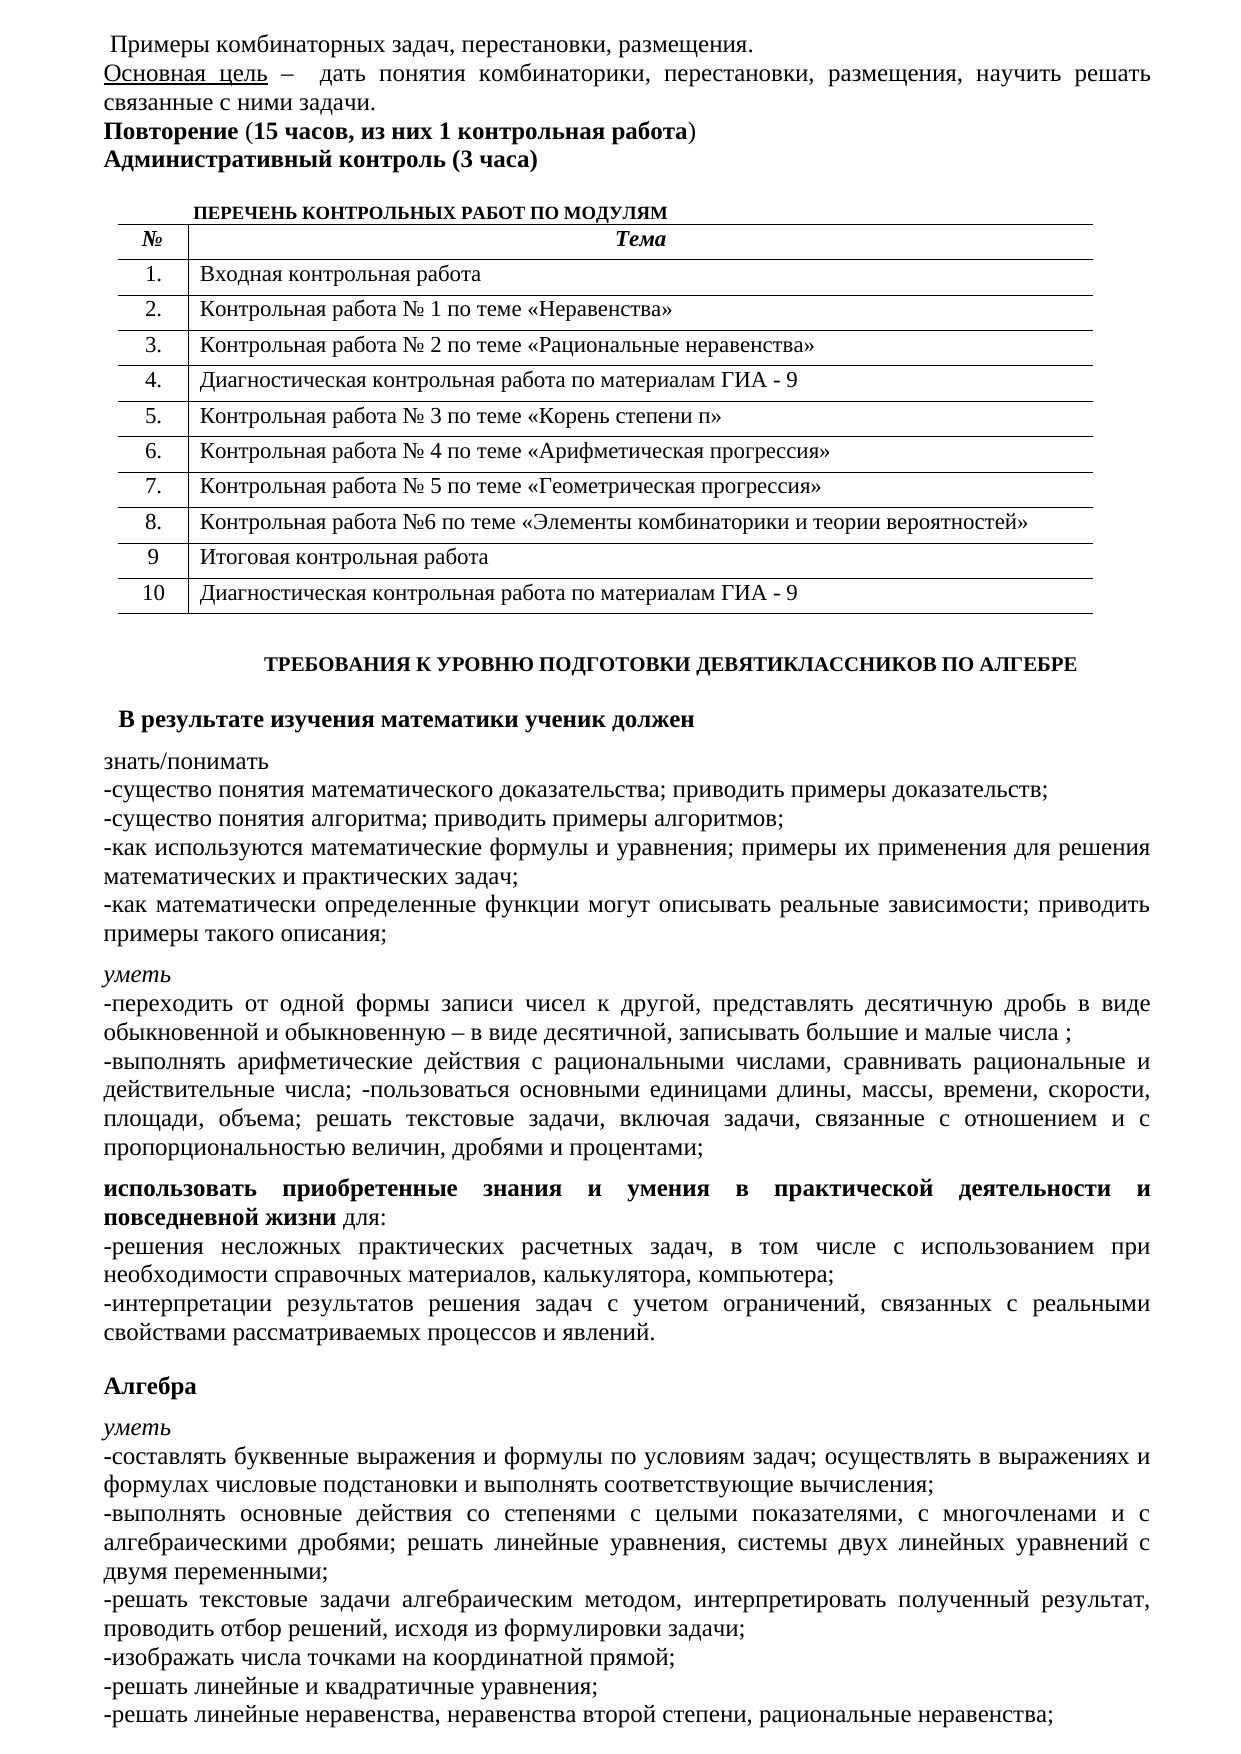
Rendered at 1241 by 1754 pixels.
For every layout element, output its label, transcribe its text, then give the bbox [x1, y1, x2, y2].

table_cell Контрольная работа № 5 по теме «Геометрическая прогрессия» [189, 473, 1093, 507]
table_cell Контрольная работа № 3 по теме «Корень степени п» [189, 402, 1093, 436]
table_cell 5. [118, 402, 188, 436]
text Основная цель – дать понятия комбинаторики, перестановки, размещения, научить решать связанные с ними задачи. [103, 58, 1152, 116]
table_cell Диагностическая контрольная работа по материалам ГИА - 9 [189, 366, 1093, 401]
text уметь [103, 959, 1152, 988]
text Примеры комбинаторных задач, перестановки, размещения. [103, 29, 1152, 58]
table_cell Контрольная работа № 4 по теме «Арифметическая прогрессия» [189, 437, 1093, 472]
text -существо понятия алгоритма; приводить примеры алгоритмов; [103, 803, 1152, 832]
text -как математически определенные функции могут описывать реальные зависимости; приводить примеры такого описания; [103, 889, 1152, 947]
text -изображать числа точками на координатной прямой; [103, 1642, 1152, 1671]
text -выполнять арифметические действия с рациональными числами, сравнивать рациональные и действительные числа; -пользоваться основными единицами длины, массы, времени, скорости, площади, объема; решать текстовые задачи, включая задачи, связанные с отношением и с пропорциональностью величин, дробями и процентами; [103, 1046, 1152, 1161]
text Алгебра [103, 1371, 1152, 1399]
text -решения несложных практических расчетных задач, в том числе c использованием при необходимости справочных материалов, калькулятора, компьютера; [103, 1231, 1152, 1288]
table_cell 1. [118, 260, 188, 294]
text -составлять буквенные выражения и формулы по условиям задач; осуществлять в выражениях и формулах числовые подстановки и выполнять соответствующие вычисления; [103, 1441, 1152, 1498]
table_cell Входная контрольная работа [189, 260, 1093, 294]
text -как используются математические формулы и уравнения; примеры их применения для решения математических и практических задач; [103, 832, 1152, 889]
text -решать линейные неравенства, неравенства второй степени, рациональные неравенства; [103, 1699, 1152, 1728]
text -выполнять основные действия со степенями с целыми показателями, с многочленами и с алгебраическими дробями; решать линейные уравнения, системы двух линейных уравнений с двумя переменными; [103, 1498, 1152, 1584]
table_cell 2. [118, 296, 188, 330]
table_cell Итоговая контрольная работа [189, 544, 1093, 578]
table_cell Контрольная работа № 1 по теме «Неравенства» [189, 296, 1093, 330]
table_cell 4. [118, 366, 188, 401]
text ПЕРЕЧЕНЬ КОНТРОЛЬНЫХ РАБОТ ПО МОДУЛЯМ [193, 202, 1152, 224]
text В результате изучения математики ученик должен [118, 704, 1152, 733]
text -решать линейные и квадратичные уравнения; [103, 1671, 1152, 1699]
table_cell 8. [118, 508, 188, 542]
text Повторение (15 часов, из них 1 контрольная работа) [103, 116, 1152, 144]
table_cell Контрольная работа № 2 по теме «Рациональные неравенства» [189, 331, 1093, 365]
table_cell 10 [118, 579, 188, 613]
table_cell 3. [118, 331, 188, 365]
text -решать текстовые задачи алгебраическим методом, интерпретировать полученный результат, проводить отбор решений, исходя из формулировки задачи; [103, 1584, 1152, 1642]
table_cell Диагностическая контрольная работа по материалам ГИА - 9 [189, 579, 1093, 613]
table_header Тема [189, 225, 1093, 259]
text ТРЕБОВАНИЯ К УРОВНЮ ПОДГОТОВКИ ДЕВЯТИКЛАССНИКОВ ПО АЛГЕБРЕ [118, 652, 1152, 676]
text использовать приобретенные знания и умения в практической деятельности и повседневной жизни для: [103, 1173, 1152, 1231]
text -существо понятия математического доказательства; приводить примеры доказательств; [103, 774, 1152, 803]
table_cell Контрольная работа №6 по теме «Элементы комбинаторики и теории вероятностей» [189, 508, 1093, 542]
text знать/понимать [103, 746, 1152, 774]
text уметь [103, 1412, 1152, 1441]
table_header № [118, 225, 188, 259]
text -интерпретации результатов решения задач с учетом ограничений, связанных с реальными свойствами рассматриваемых процессов и явлений. [103, 1288, 1152, 1346]
table_cell 6. [118, 437, 188, 472]
text -переходить от одной формы записи чисел к другой, представлять десятичную дробь в виде обыкновенной и обыкновенную – в виде десятичной, записывать большие и малые числа ; [103, 988, 1152, 1046]
table_cell 7. [118, 473, 188, 507]
text Административный контроль (3 часа) [103, 144, 1152, 173]
table_cell 9 [118, 544, 188, 578]
